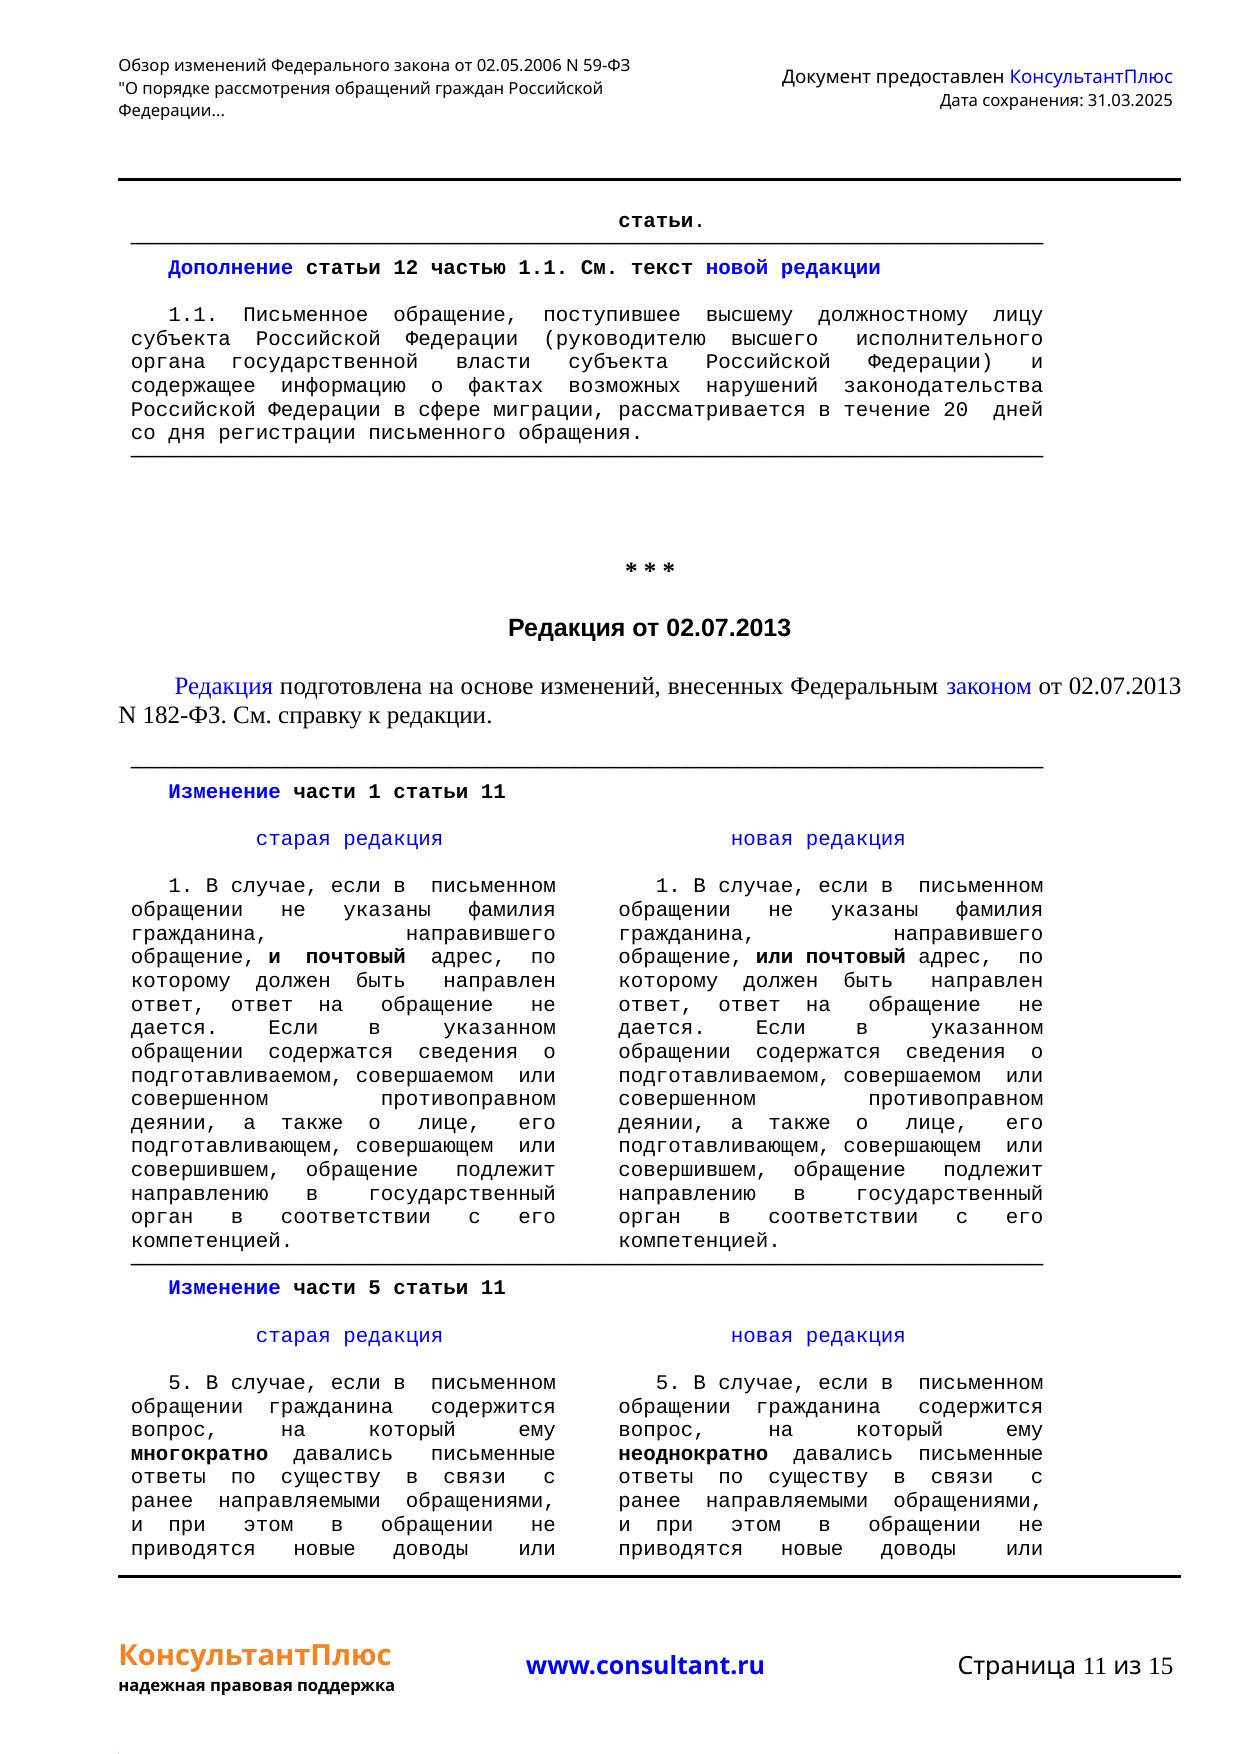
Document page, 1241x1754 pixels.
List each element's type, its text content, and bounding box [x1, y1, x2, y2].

text 1. В случае, если в письменном 1. В случае, если в письменном [118, 875, 1181, 899]
text со дня регистрации письменного обращения. [118, 422, 1181, 446]
text Изменение части 1 статьи 11 [118, 781, 1181, 804]
text субъекта Российской Федерации (руководителю высшего исполнительного [118, 328, 1181, 351]
text обращение, и почтовый адрес, по обращение, или почтовый адрес, по [118, 946, 1181, 970]
text обращении не указаны фамилия обращении не указаны фамилия [118, 899, 1181, 923]
text * * * [118, 556, 1181, 585]
text направлению в государственный направлению в государственный [118, 1183, 1181, 1206]
text деянии, а также о лице, его деянии, а также о лице, его [118, 1112, 1181, 1136]
text Редакция подготовлена на основе изменений, внесенных Федеральным законом от 02.07.2013 N 182-ФЗ. См. справку к редакции. [118, 671, 1181, 728]
text которому должен быть направлен которому должен быть направлен [118, 970, 1181, 994]
text подготавливаемом, совершаемом или подготавливаемом, совершаемом или [118, 1064, 1181, 1088]
text ранее направляемыми обращениями, ранее направляемыми обращениями, [118, 1490, 1181, 1514]
text обращении гражданина содержится обращении гражданина содержится [118, 1396, 1181, 1419]
text старая редакция новая редакция [118, 1325, 1181, 1348]
text 1.1. Письменное обращение, поступившее высшему должностному лицу [118, 304, 1181, 328]
text Изменение части 5 статьи 11 [118, 1277, 1181, 1301]
text ответ, ответ на обращение не ответ, ответ на обращение не [118, 994, 1181, 1017]
text компетенцией. компетенцией. [118, 1230, 1181, 1254]
text старая редакция новая редакция [118, 828, 1181, 852]
text гражданина, направившего гражданина, направившего [118, 923, 1181, 946]
text ───────────────────────────────────────────────────────────────────────── [118, 1254, 1181, 1277]
text приводятся новые доводы или приводятся новые доводы или [118, 1537, 1181, 1561]
text обращении содержатся сведения о обращении содержатся сведения о [118, 1041, 1181, 1064]
text многократно давались письменные неоднократно давались письменные [118, 1443, 1181, 1467]
text содержащее информацию о фактах возможных нарушений законодательства [118, 375, 1181, 399]
text совершившем, обращение подлежит совершившем, обращение подлежит [118, 1159, 1181, 1183]
text дается. Если в указанном дается. Если в указанном [118, 1017, 1181, 1041]
text статьи. [118, 209, 1181, 233]
text 5. В случае, если в письменном 5. В случае, если в письменном [118, 1372, 1181, 1396]
text подготавливающем, совершающем или подготавливающем, совершающем или [118, 1136, 1181, 1159]
text ───────────────────────────────────────────────────────────────────────── [118, 233, 1181, 257]
title Редакция от 02.07.2013 [118, 613, 1181, 642]
text вопрос, на который ему вопрос, на который ему [118, 1419, 1181, 1443]
text и при этом в обращении не и при этом в обращении не [118, 1514, 1181, 1537]
text ответы по существу в связи с ответы по существу в связи с [118, 1467, 1181, 1490]
text Российской Федерации в сфере миграции, рассматривается в течение 20 дней [118, 399, 1181, 422]
text совершенном противоправном совершенном противоправном [118, 1088, 1181, 1112]
text ───────────────────────────────────────────────────────────────────────── [118, 757, 1181, 781]
text ───────────────────────────────────────────────────────────────────────── [118, 446, 1181, 470]
text Дополнение статьи 12 частью 1.1. См. текст новой редакции [118, 257, 1181, 281]
text органа государственной власти субъекта Российской Федерации) и [118, 351, 1181, 375]
text орган в соответствии с его орган в соответствии с его [118, 1206, 1181, 1230]
